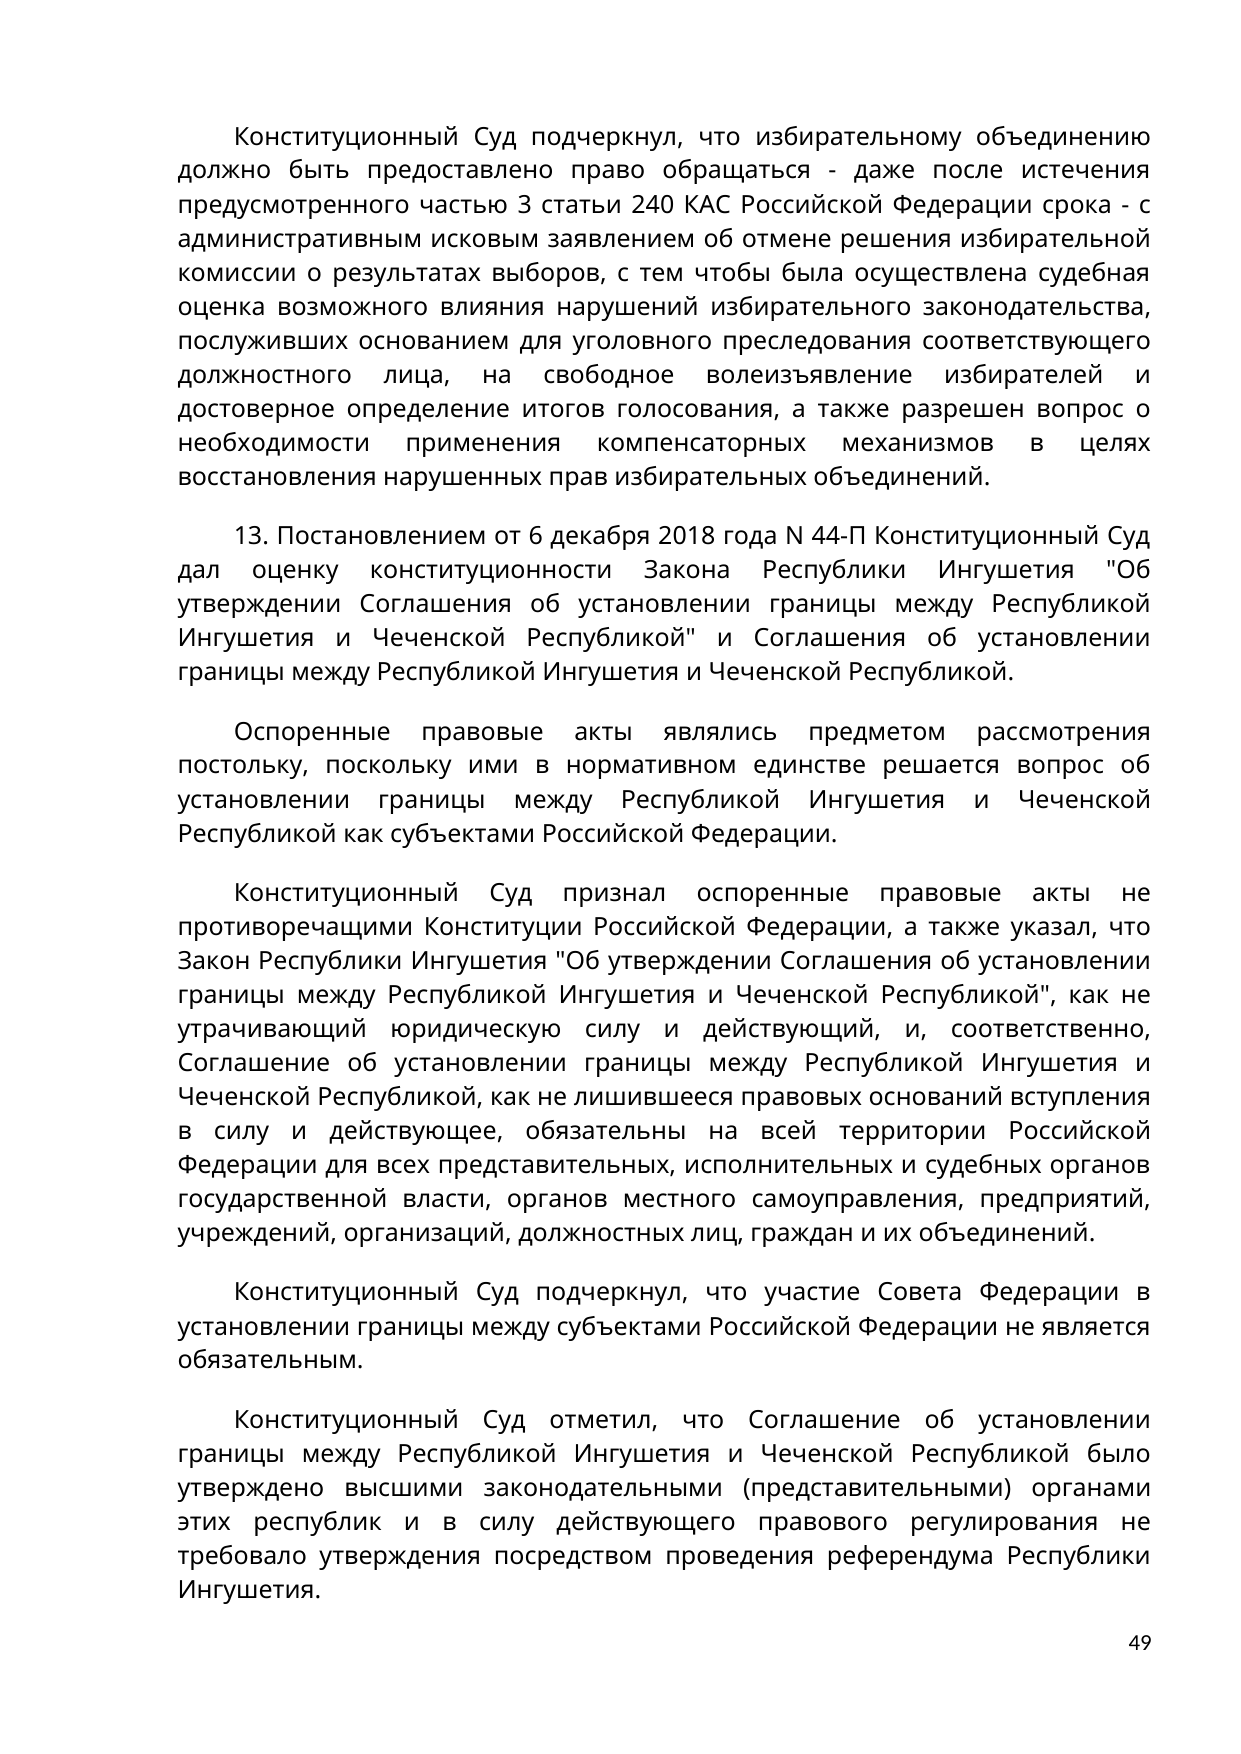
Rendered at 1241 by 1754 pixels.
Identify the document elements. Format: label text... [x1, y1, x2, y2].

text Конституционный Суд отметил, что Соглашение об установлении границы между Республикой Ингушетия и Чеченской Республикой было утверждено высшими законодательными (представительными) органами этих республик и в силу действующего правового регулирования не требовало утверждения посредством проведения референдума Республики Ингушетия. [177, 1401, 1152, 1606]
text Оспоренные правовые акты являлись предметом рассмотрения постольку, поскольку ими в нормативном единстве решается вопрос об установлении границы между Республикой Ингушетия и Чеченской Республикой как субъектами Российской Федерации. [177, 713, 1152, 849]
text Конституционный Суд подчеркнул, что избирательному объединению должно быть предоставлено право обращаться - даже после истечения предусмотренного частью 3 статьи 240 КАС Российской Федерации срока - с административным исковым заявлением об отмене решения избирательной комиссии о результатах выборов, с тем чтобы была осуществлена судебная оценка возможного влияния нарушений избирательного законодательства, послуживших основанием для уголовного преследования соответствующего должностного лица, на свободное волеизъявление избирателей и достоверное определение итогов голосования, а также разрешен вопрос о необходимости применения компенсаторных механизмов в целях восстановления нарушенных прав избирательных объединений. [177, 118, 1152, 493]
text Конституционный Суд признал оспоренные правовые акты не противоречащими Конституции Российской Федерации, а также указал, что Закон Республики Ингушетия "Об утверждении Соглашения об установлении границы между Республикой Ингушетия и Чеченской Республикой", как не утрачивающий юридическую силу и действующий, и, соответственно, Соглашение об установлении границы между Республикой Ингушетия и Чеченской Республикой, как не лишившееся правовых оснований вступления в силу и действующее, обязательны на всей территории Российской Федерации для всех представительных, исполнительных и судебных органов государственной власти, органов местного самоуправления, предприятий, учреждений, организаций, должностных лиц, граждан и их объединений. [177, 874, 1152, 1249]
text 13. Постановлением от 6 декабря 2018 года N 44-П Конституционный Суд дал оценку конституционности Закона Республики Ингушетия "Об утверждении Соглашения об установлении границы между Республикой Ингушетия и Чеченской Республикой" и Соглашения об установлении границы между Республикой Ингушетия и Чеченской Республикой. [177, 518, 1152, 688]
text Конституционный Суд подчеркнул, что участие Совета Федерации в установлении границы между субъектами Российской Федерации не является обязательным. [177, 1274, 1152, 1376]
